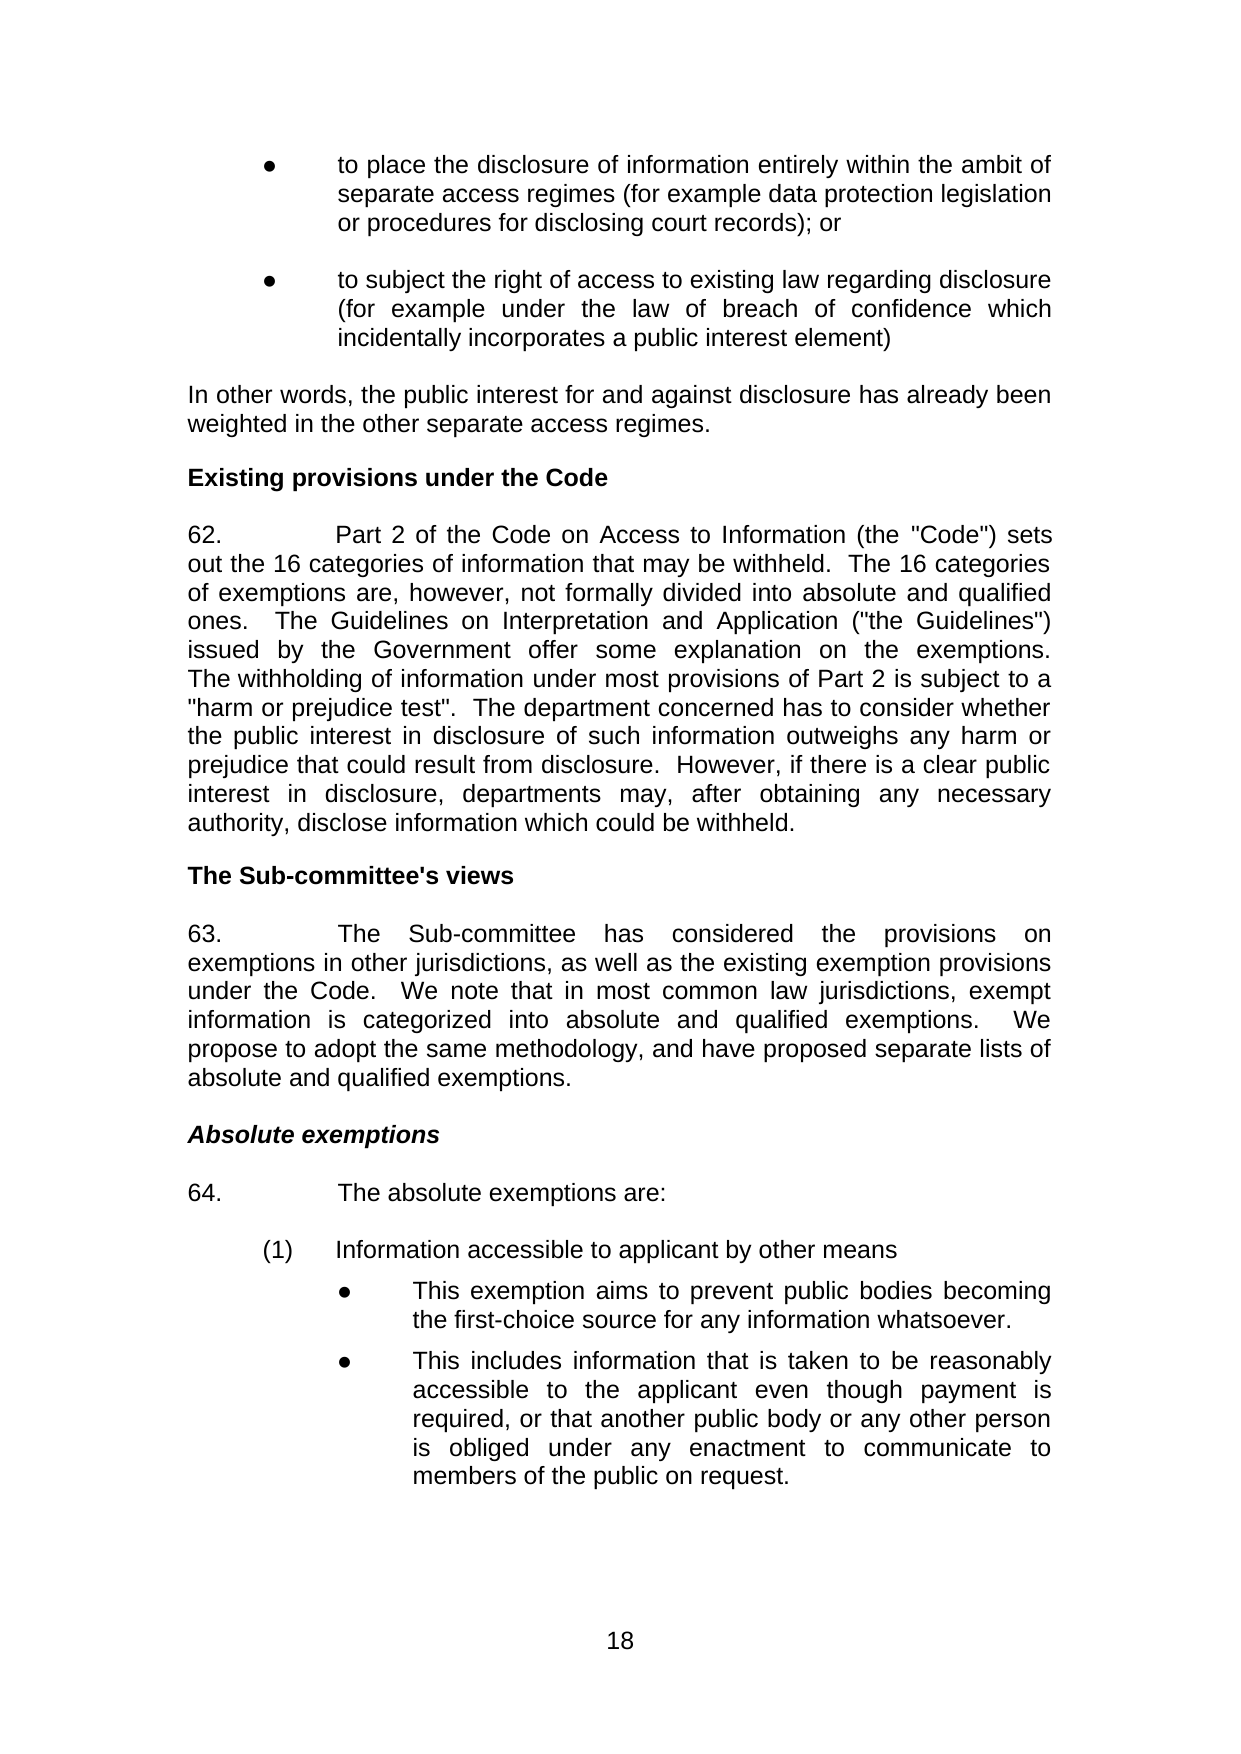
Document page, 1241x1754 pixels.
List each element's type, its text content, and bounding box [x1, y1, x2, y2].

list This includes information that is taken to be reasonably accessible to the applicant even though payment is required, or that another public body or any other person is obliged under any enactment to communicate to members of the public on request. [337, 1346, 1053, 1490]
subtitle Absolute exemptions [187, 1120, 1053, 1149]
list This exemption aims to prevent public bodies becoming the first-choice source for any information whatsoever. [337, 1276, 1053, 1334]
subtitle Existing provisions under the Code [187, 462, 1053, 491]
list to place the disclosure of information entirely within the ambit of separate access regimes (for example data protection legislation or procedures for disclosing court records); or [262, 150, 1053, 236]
text 62. Part 2 of the Code on Access to Information (the "Code") sets out the 16 categories of information that may be withheld. The 16 categories of exemptions are, however, not formally divided into absolute and qualified ones. The Guidelines on Interpretation and Application ("the Guidelines") issued by the Government offer some explanation on the exemptions. The withholding of information under most provisions of Part 2 is subject to a "harm or prejudice test". The department concerned has to consider whether the public interest in disclosure of such information outweighs any harm or prejudice that could result from disclosure. However, if there is a clear public interest in disclosure, departments may, after obtaining any necessary authority, disclose information which could be withheld. [187, 520, 1053, 836]
subtitle The Sub-committee's views [187, 861, 1053, 890]
text (1) Information accessible to applicant by other means [262, 1235, 1053, 1264]
list to subject the right of access to existing law regarding disclosure (for example under the law of breach of confidence which incidentally incorporates a public interest element) [262, 265, 1053, 351]
text In other words, the public interest for and against disclosure has already been weighted in the other separate access regimes. [187, 380, 1053, 437]
text 63. The Sub-committee has considered the provisions on exemptions in other jurisdictions, as well as the existing exemption provisions under the Code. We note that in most common law jurisdictions, exempt information is categorized into absolute and qualified exemptions. We propose to adopt the same methodology, and have proposed separate lists of absolute and qualified exemptions. [187, 919, 1053, 1091]
text 64. The absolute exemptions are: [187, 1177, 1053, 1206]
